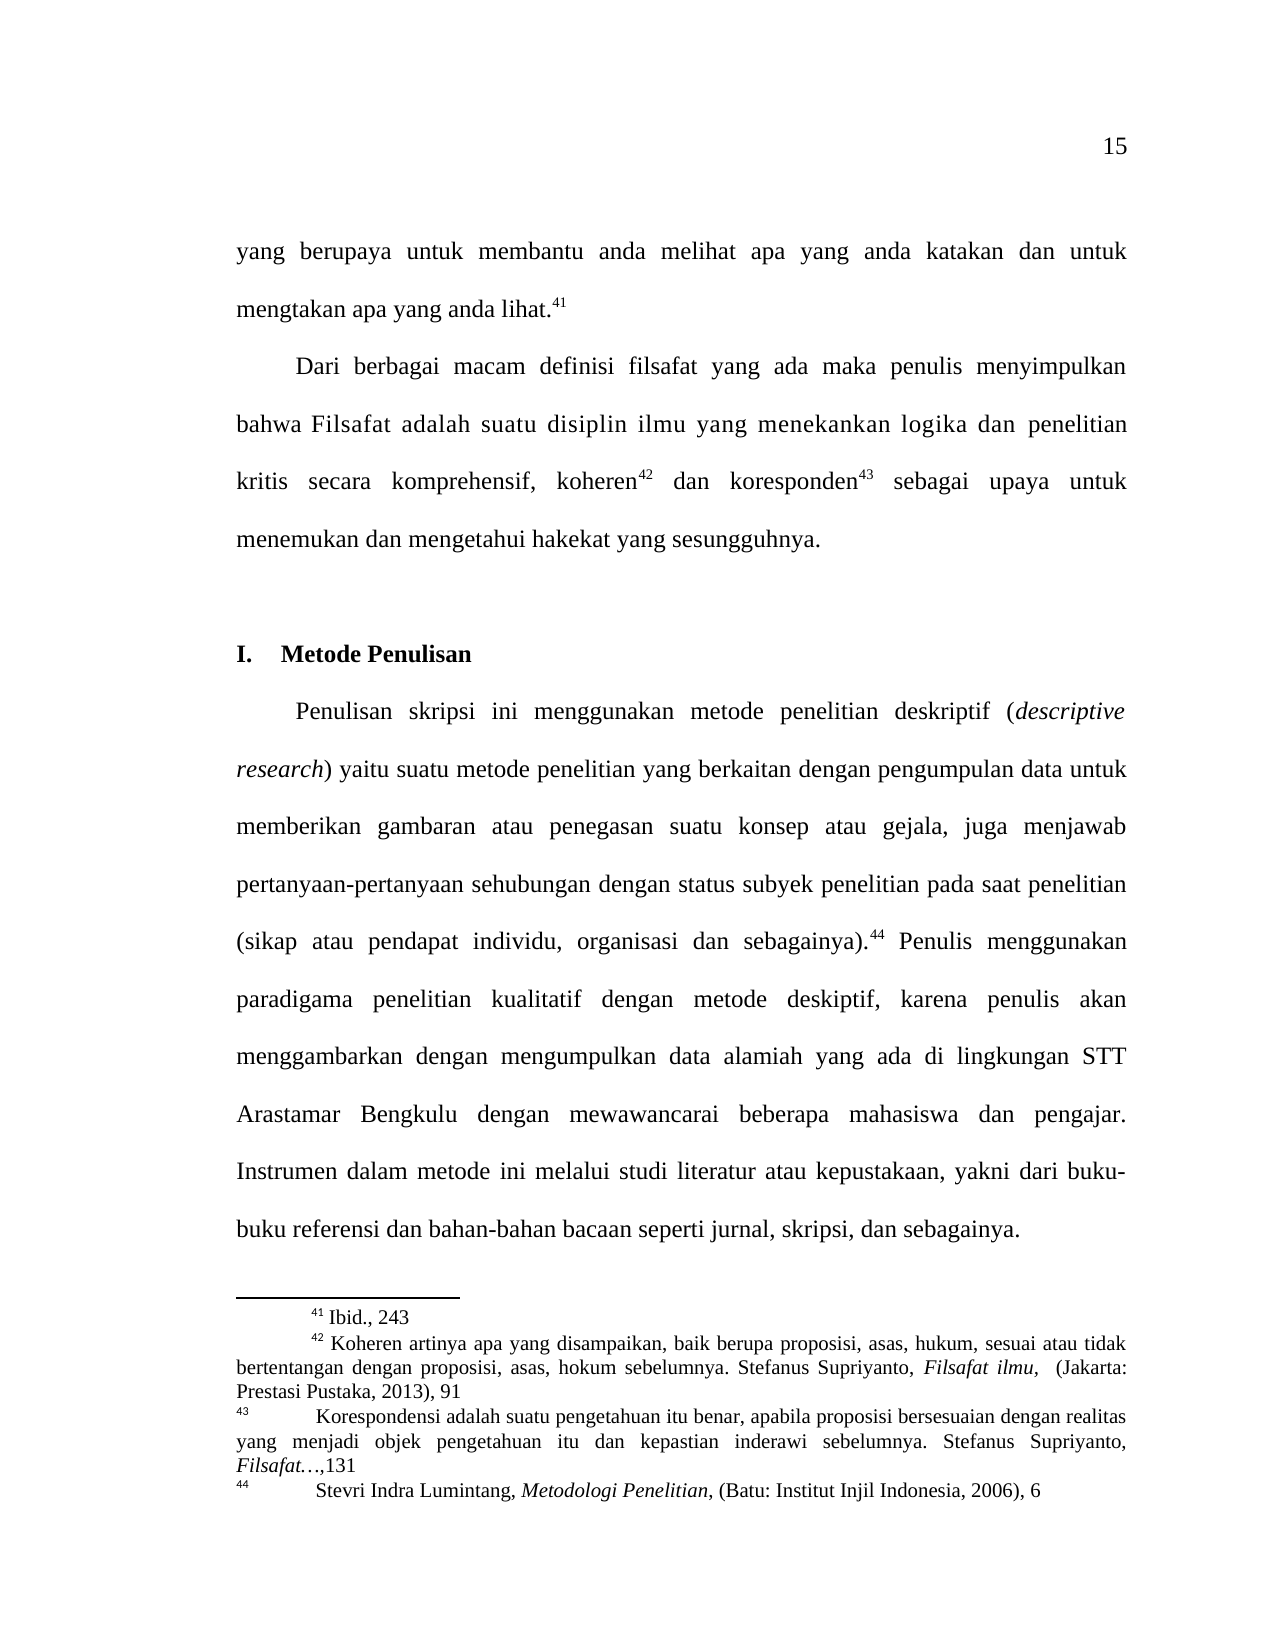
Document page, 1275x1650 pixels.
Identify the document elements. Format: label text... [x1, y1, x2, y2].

list Metode Penulisan [236, 639, 1127, 667]
text Penulisan skripsi ini menggunakan metode penelitian deskriptif (descriptive research) yaitu suatu metode penelitian yang berkaitan dengan pengumpulan data untuk memberikan gambaran atau penegasan suatu konsep atau gejala, juga menjawab pertanyaan-pertanyaan sehubungan dengan status subyek penelitian pada saat penelitian (sikap atau pendapat individu, organisasi dan sebagainya). Penulis menggunakan paradigama penelitian kualitatif dengan metode deskiptif, karena penulis akan menggambarkan dengan mengumpulkan data alamiah yang ada di lingkungan STT Arastamar Bengkulu dengan mewawancarai beberapa mahasiswa dan pengajar. Instrumen dalam metode ini melalui studi literatur atau kepustakaan, yakni dari buku-buku referensi dan bahan-bahan bacaan seperti jurnal, skripsi, dan sebagainya. [236, 696, 1127, 1242]
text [236, 236, 1127, 322]
text Dari berbagai macam definisi filsafat yang ada maka penulis menyimpulkan bahwa Filsafat adalah suatu disiplin ilmu yang menekankan logika dan penelitian kritis secara komprehensif, koheren dan koresponden sebagai upaya untuk menemukan dan mengetahui hakekat yang sesungguhnya. [236, 351, 1127, 552]
